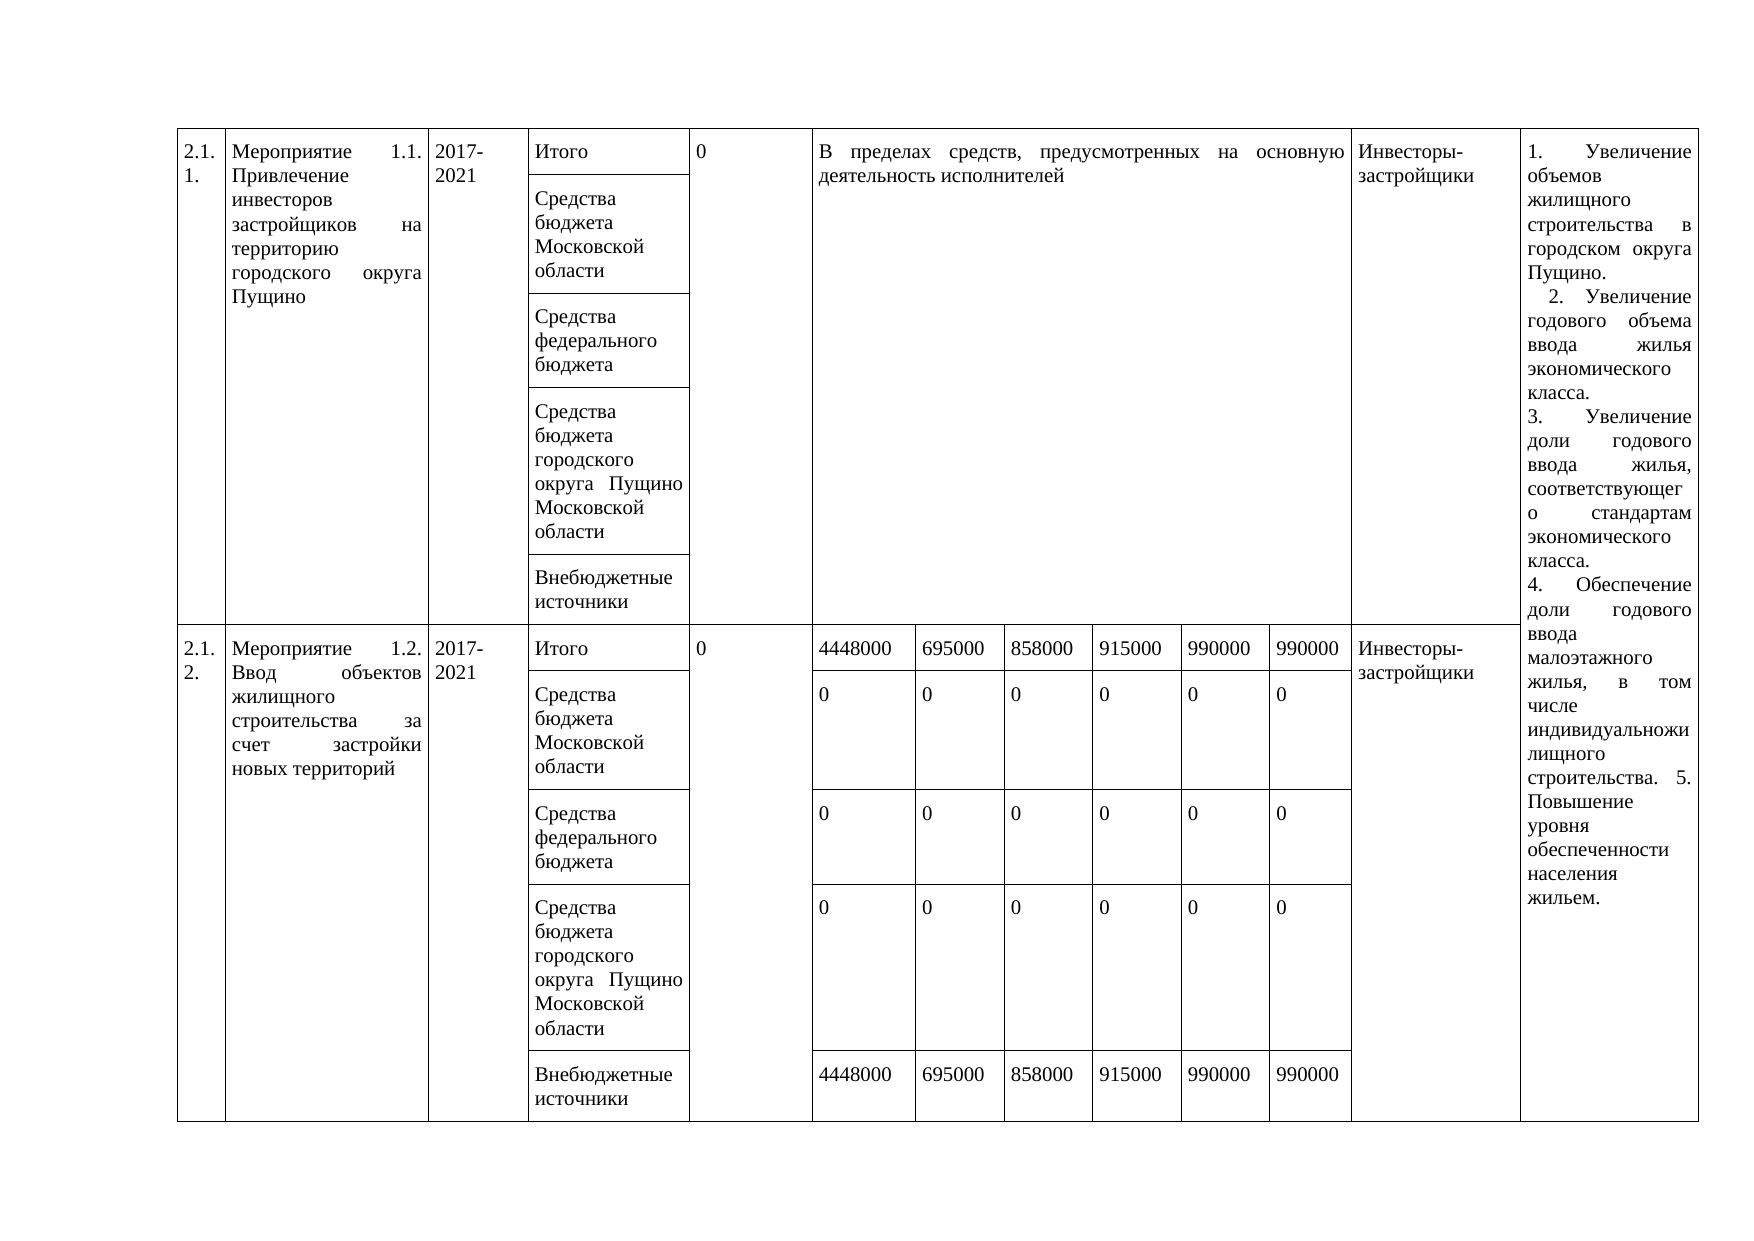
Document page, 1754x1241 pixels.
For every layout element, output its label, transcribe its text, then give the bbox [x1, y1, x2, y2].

table_cell 0 [1005, 790, 1092, 883]
table_cell 0 [916, 671, 1004, 789]
table_cell 858000 [1005, 1051, 1092, 1121]
table_cell 990000 [1270, 1051, 1351, 1121]
table_cell 0 [690, 625, 812, 1121]
table_cell Средства бюджета Московской области [529, 175, 689, 292]
table_cell 2017-2021 [429, 625, 528, 1121]
table_cell В пределах средств, предусмотренных на основную деятельность исполнителей [813, 129, 1351, 624]
table_cell 0 [1093, 885, 1181, 1050]
table_cell 695000 [916, 625, 1004, 670]
table_cell 0 [1182, 790, 1269, 883]
table_cell 915000 [1093, 625, 1181, 670]
table_cell 990000 [1270, 625, 1351, 670]
table_cell Средства бюджета городского округа Пущино Московской области [529, 388, 689, 554]
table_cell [1352, 129, 1520, 624]
table_cell 0 [813, 671, 915, 789]
table_cell 4448000 [813, 1051, 915, 1121]
table_cell 4448000 [813, 625, 915, 670]
table_cell Внебюджетные источники [529, 555, 689, 624]
table_cell 2.1.2. [178, 625, 225, 1121]
table_cell 0 [1093, 671, 1181, 789]
table_cell 0 [1182, 885, 1269, 1050]
table_cell 858000 [1005, 625, 1092, 670]
table_cell 0 [1005, 885, 1092, 1050]
table_cell 0 [1093, 790, 1181, 883]
table_cell Мероприятие 1.2. Ввод объектов жилищного строительства за счет застройки новых территорий [226, 625, 428, 1121]
table_cell 990000 [1182, 625, 1269, 670]
table_cell 0 [1182, 671, 1269, 789]
table_cell 695000 [916, 1051, 1004, 1121]
table_cell 990000 [1182, 1051, 1269, 1121]
table_cell 1. Увеличение объемов жилищного строительства в городском округа Пущино. 2. Увеличение годового объема ввода жилья экономического класса. 3. Увеличение доли годового ввода жилья, соответствующего стандартам экономического класса. 4. Обеспечение доли годового ввода малоэтажного жилья, в том числе индивидуальножилищного строительства. 5. Повышение уровня обеспеченности населения жильем. [1521, 129, 1698, 1121]
table_cell Мероприятие 1.1. Привлечение инвесторов застройщиков на территорию городского округа Пущино [226, 129, 428, 624]
table_cell Средства бюджета городского округа Пущино Московской области [529, 885, 689, 1050]
table_cell Средства бюджета Московской области [529, 671, 689, 789]
table_cell 0 [1270, 790, 1351, 883]
table_cell 0 [1270, 885, 1351, 1050]
table_cell 0 [1270, 671, 1351, 789]
table_cell 0 [916, 790, 1004, 883]
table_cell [1352, 625, 1520, 1121]
table_cell 915000 [1093, 1051, 1181, 1121]
table_cell 0 [813, 885, 915, 1050]
table_cell 0 [916, 885, 1004, 1050]
table_cell Средства федерального бюджета [529, 294, 689, 387]
table_cell 0 [813, 790, 915, 883]
table_cell Итого [529, 625, 689, 670]
table_cell 2017-2021 [429, 129, 528, 624]
table_cell 0 [690, 129, 812, 624]
table_cell Итого [529, 129, 689, 174]
table_cell 2.1.1. [178, 129, 225, 624]
table_cell Средства федерального бюджета [529, 790, 689, 883]
table_cell 0 [1005, 671, 1092, 789]
table_cell Внебюджетные источники [529, 1051, 689, 1121]
